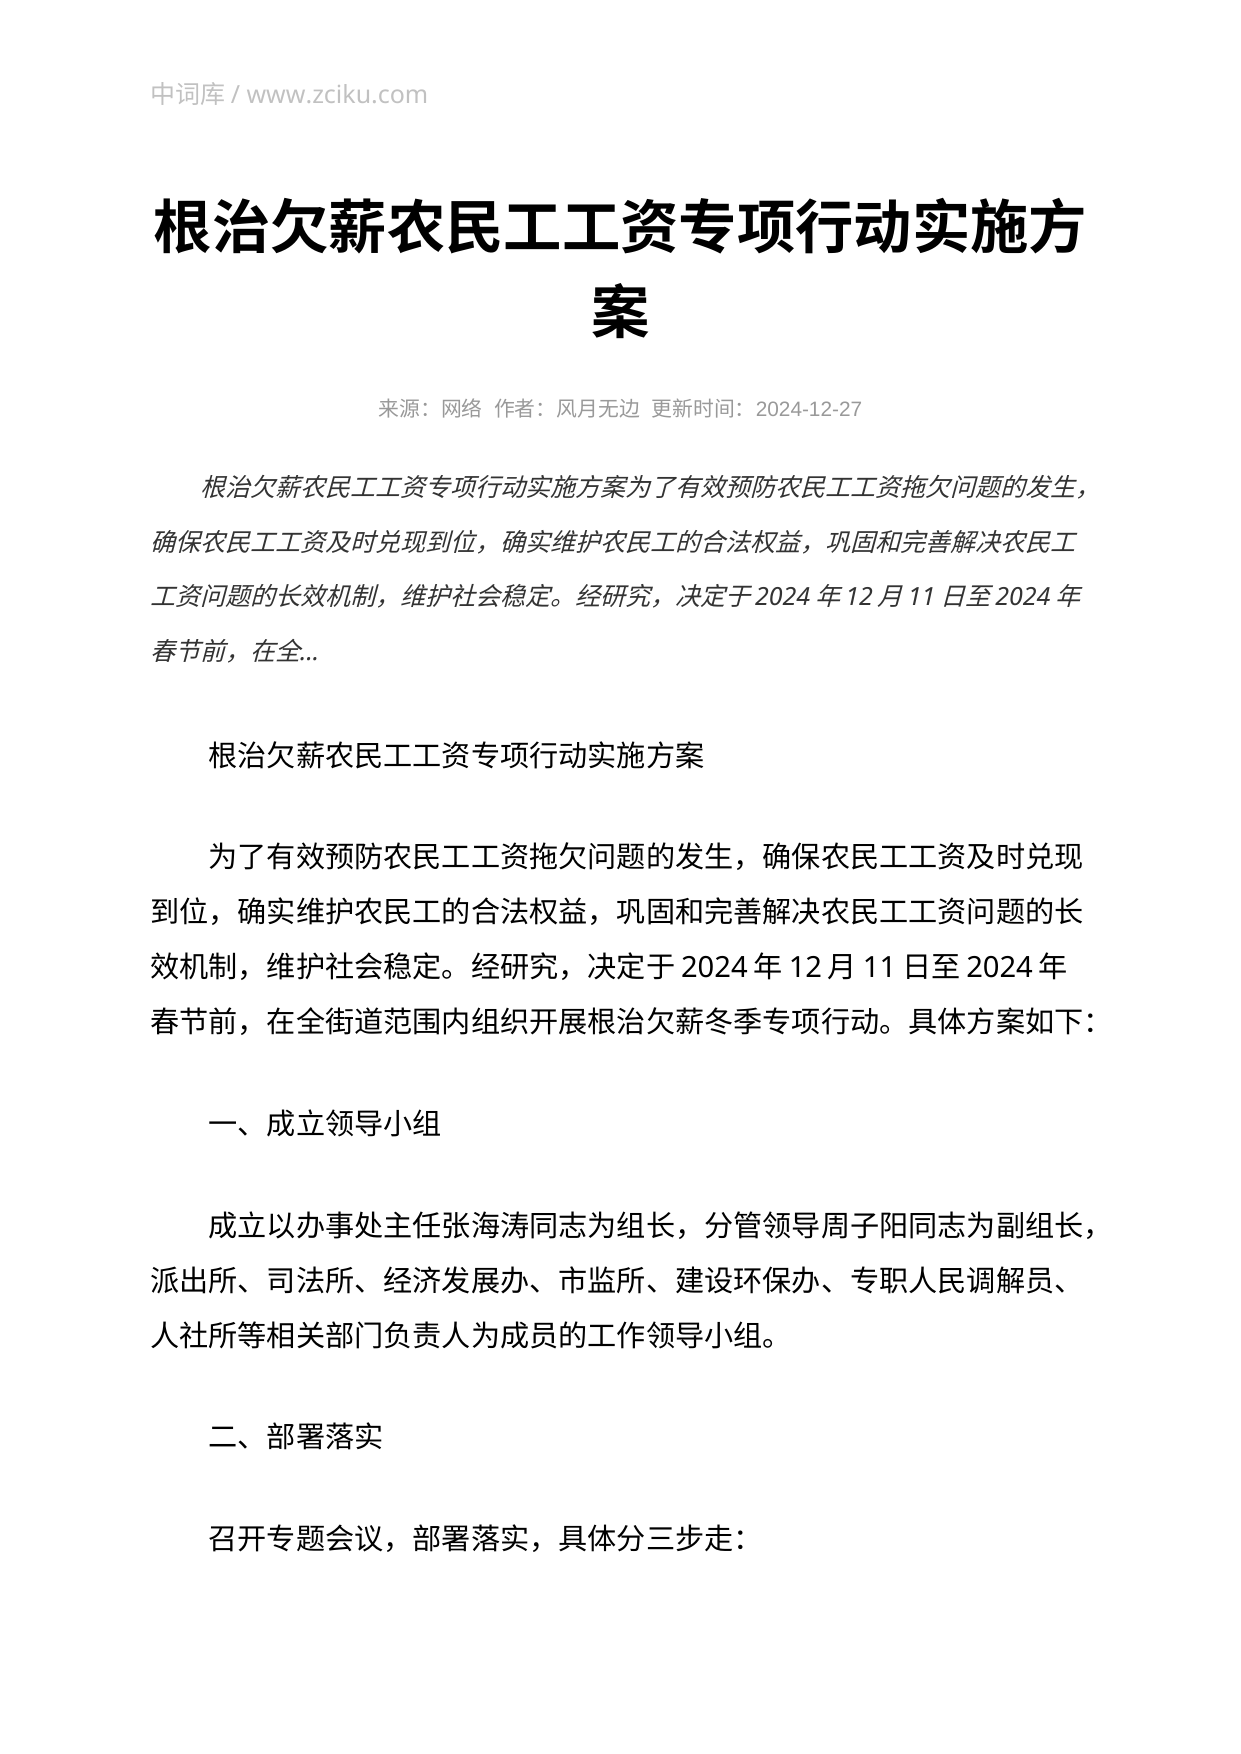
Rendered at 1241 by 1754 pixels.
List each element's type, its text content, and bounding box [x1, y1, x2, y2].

text 一、成立领导小组 [150, 1101, 1090, 1143]
text 二、部署落实 [150, 1414, 1090, 1456]
text 召开专题会议，部署落实，具体分三步走： [150, 1516, 1090, 1558]
text 成立以办事处主任张海涛同志为组长，分管领导周子阳同志为副组长，派出所、司法所、经济发展办、市监所、建设环保办、专职人民调解员、人社所等相关部门负责人为成员的工作领导小组。 [150, 1202, 1090, 1354]
text 为了有效预防农民工工资拖欠问题的发生，确保农民工工资及时兑现到位，确实维护农民工的合法权益，巩固和完善解决农民工工资问题的长效机制，维护社会稳定。经研究，决定于2024年12月11日至2024年春节前，在全街道范围内组织开展根治欠薪冬季专项行动。具体方案如下： [150, 834, 1090, 1041]
subtitle 根治欠薪农民工工资专项行动实施方案 [150, 181, 1090, 350]
text 来源：网络 作者：风月无边 更新时间：2024-12-27 [150, 397, 1090, 421]
text 根治欠薪农民工工资专项行动实施方案为了有效预防农民工工资拖欠问题的发生，确保农民工工资及时兑现到位，确实维护农民工的合法权益，巩固和完善解决农民工工资问题的长效机制，维护社会稳定。经研究，决定于2024年12月11日至2024年春节前，在全... [150, 468, 1090, 667]
text 根治欠薪农民工工资专项行动实施方案 [150, 732, 1090, 774]
